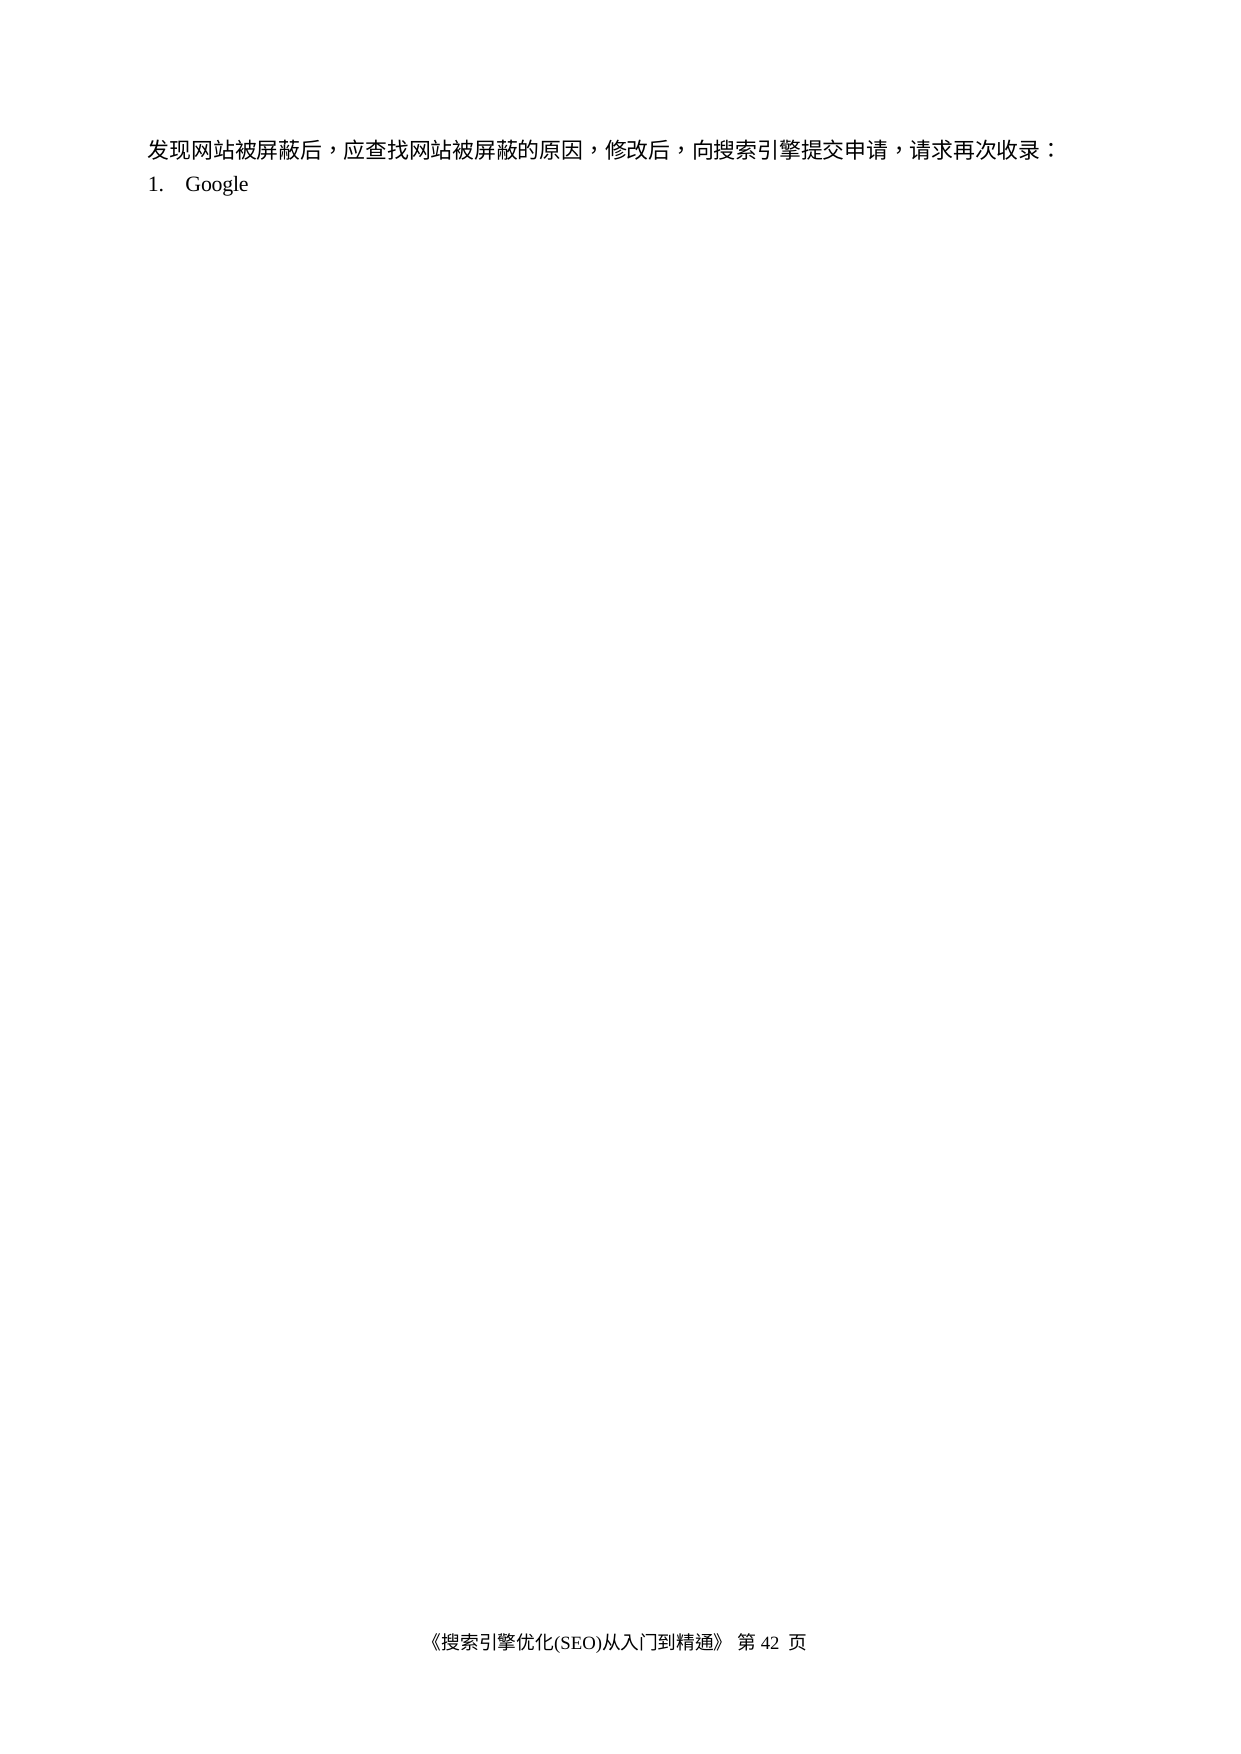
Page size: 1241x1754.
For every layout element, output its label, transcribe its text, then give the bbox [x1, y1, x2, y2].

list Google [148, 171, 1107, 196]
text 发现网站被屏蔽后，应查找网站被屏蔽的原因，修改后，向搜索引擎提交申请，请求再次收录： [148, 135, 1107, 165]
